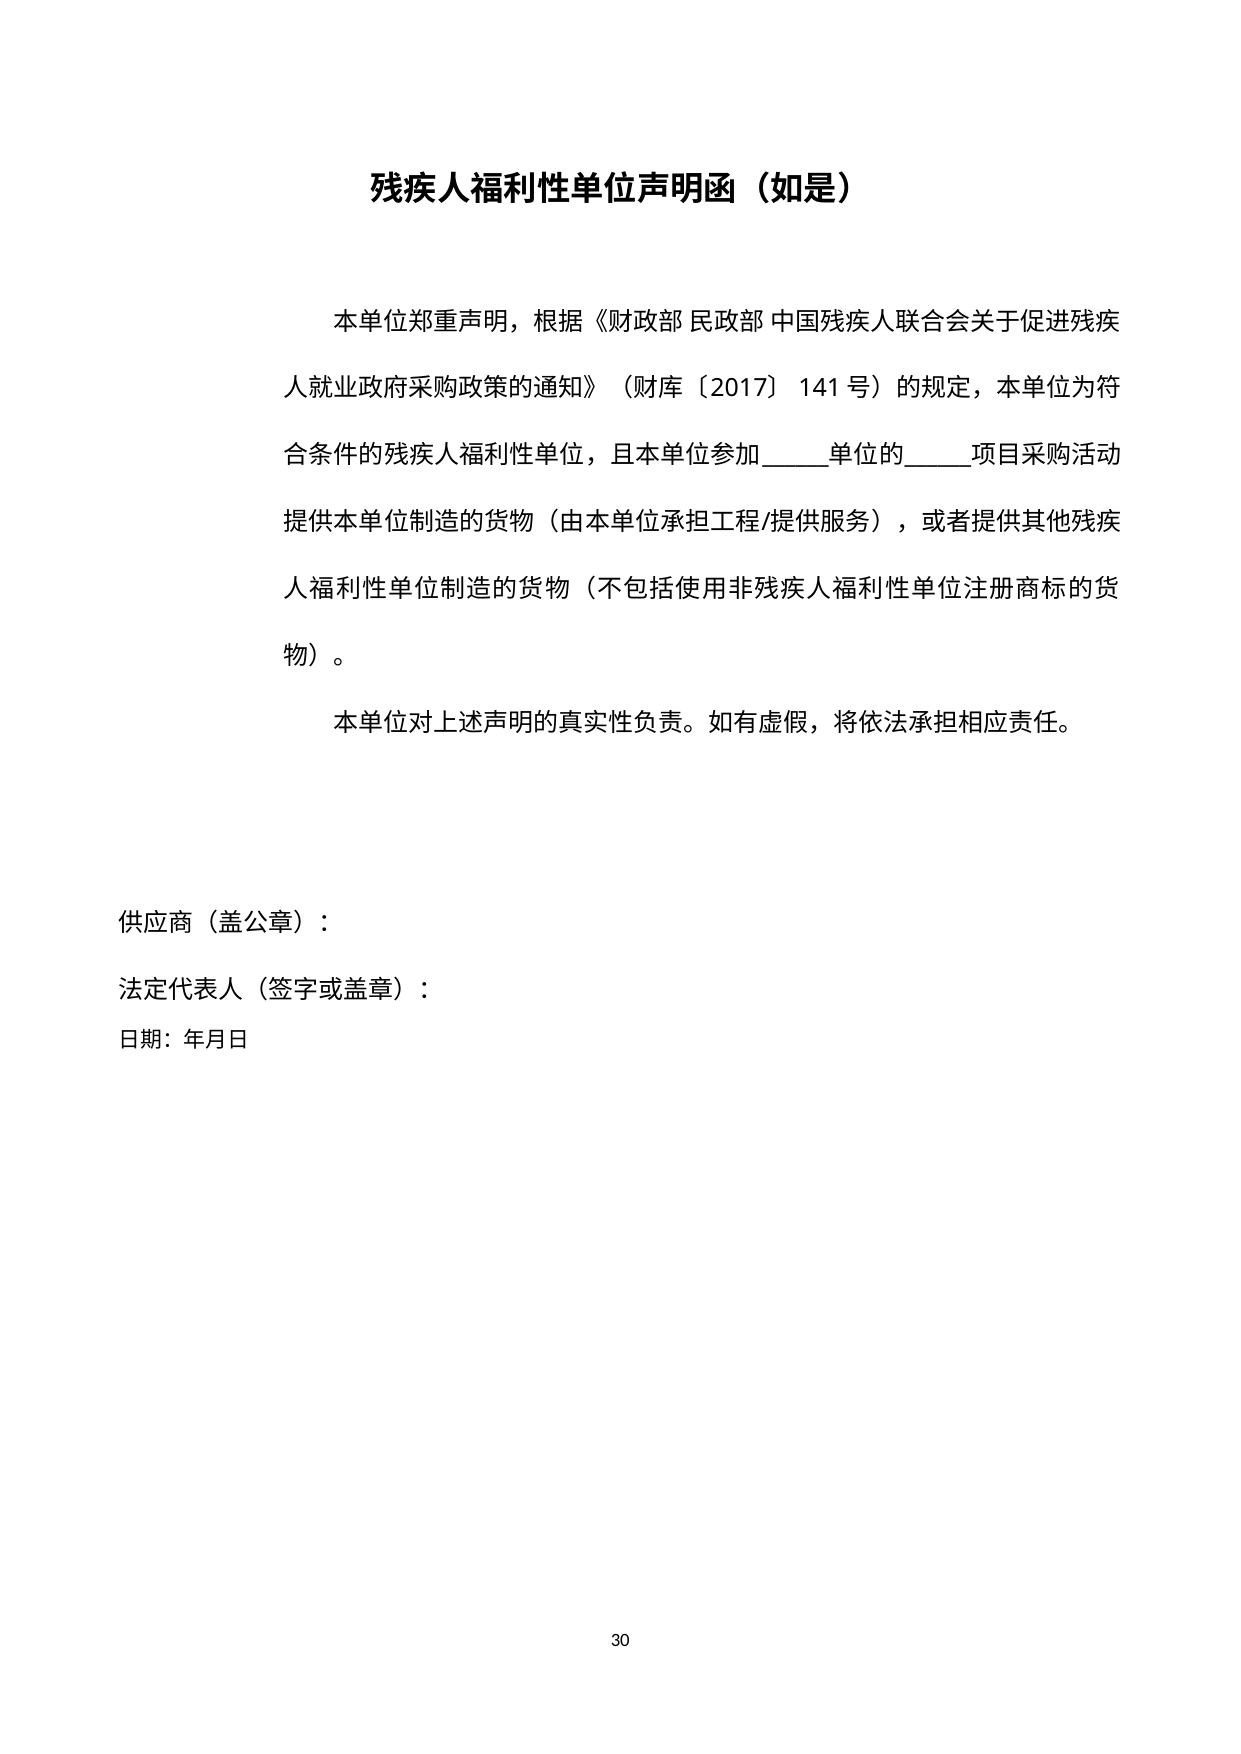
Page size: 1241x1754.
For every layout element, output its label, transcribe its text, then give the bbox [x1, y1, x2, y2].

text 本单位对上述声明的真实性负责。如有虚假，将依法承担相应责任。 [283, 687, 1122, 754]
text 日期：年月日 [118, 1021, 1122, 1055]
text 本单位郑重声明，根据《财政部 民政部 中国残疾人联合会关于促进残疾人就业政府采购政策的通知》（财库〔2017〕 141号）的规定，本单位为符合条件的残疾人福利性单位，且本单位参加______单位的______项目采购活动提供本单位制造的货物（由本单位承担工程/提供服务），或者提供其他残疾人福利性单位制造的货物（不包括使用非残疾人福利性单位注册商标的货物）。 [283, 286, 1122, 687]
text 残疾人福利性单位声明函（如是） [118, 152, 1122, 219]
text 供应商（盖公章）： [118, 888, 1122, 954]
text 法定代表人（签字或盖章）： [118, 954, 1122, 1021]
